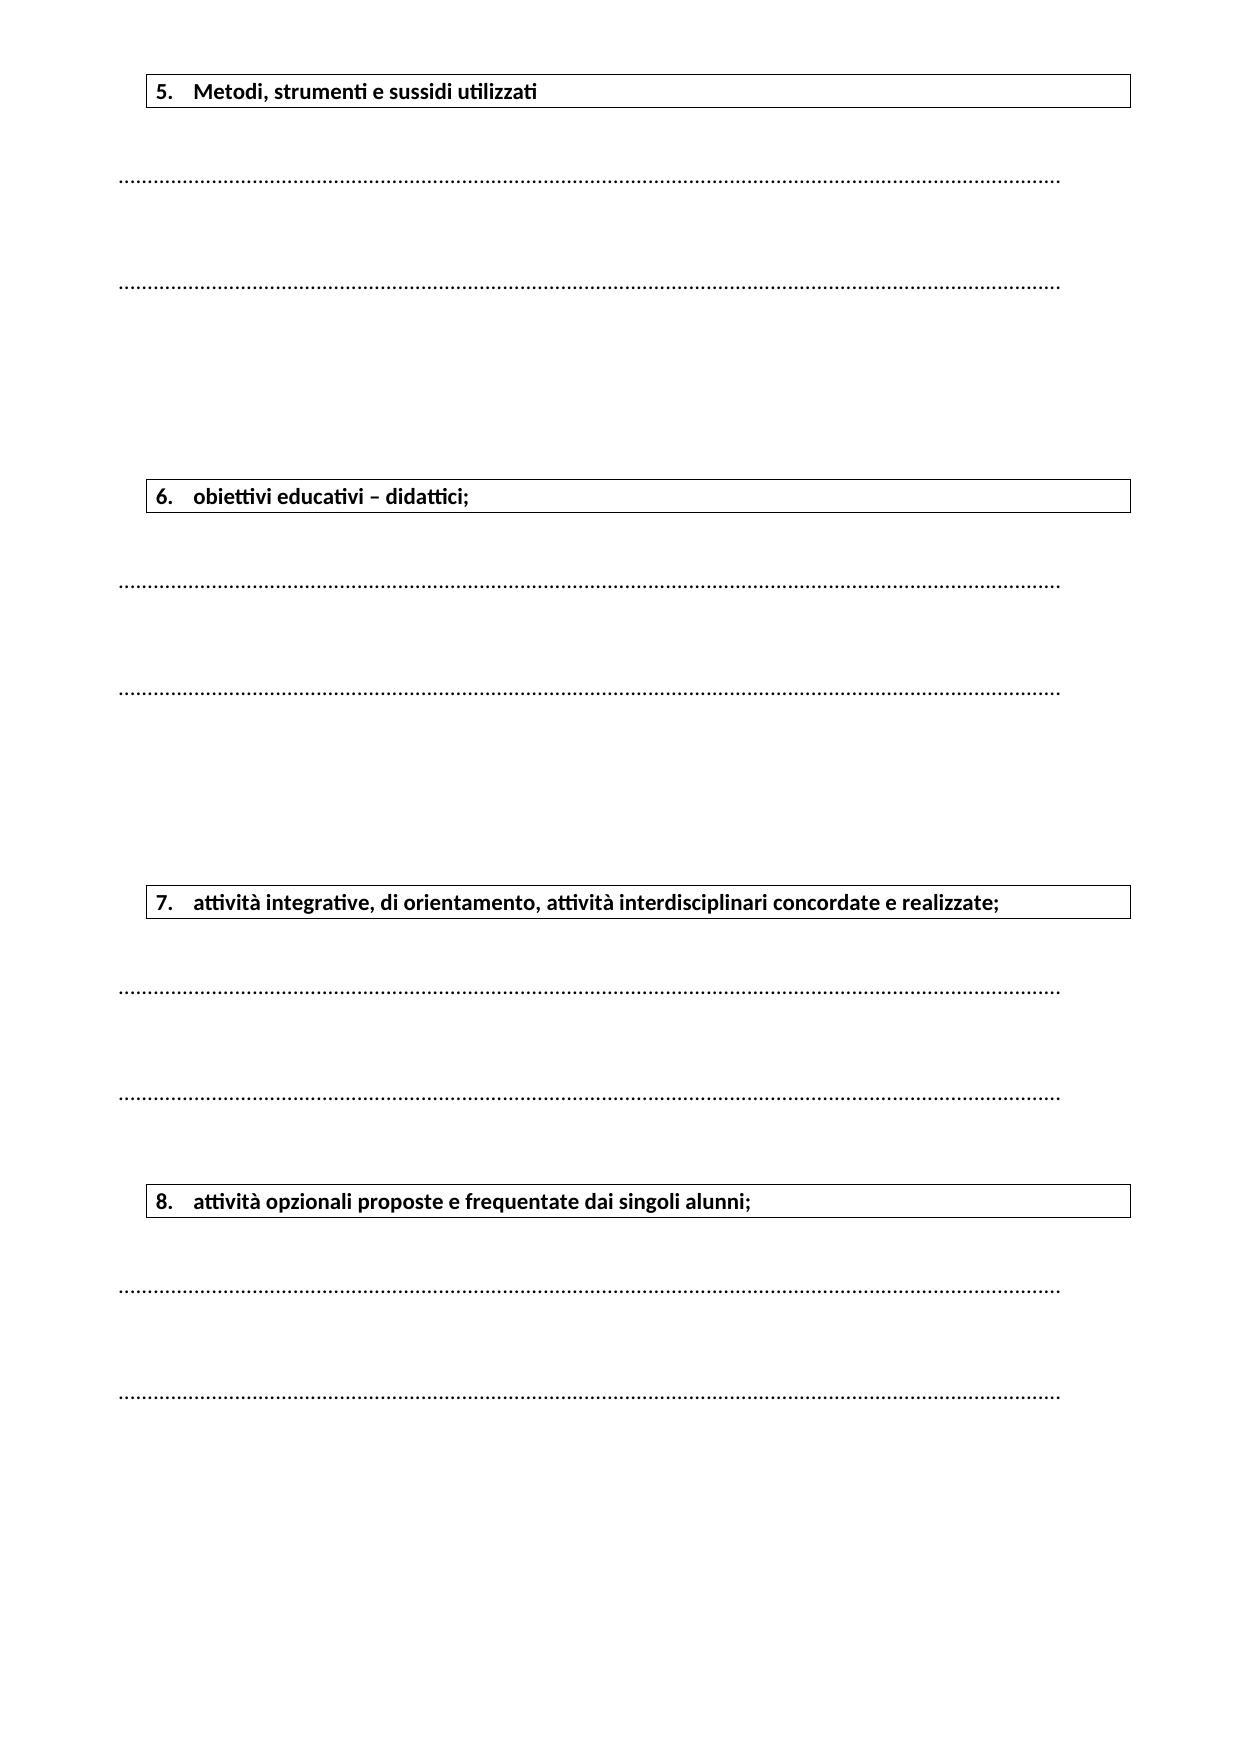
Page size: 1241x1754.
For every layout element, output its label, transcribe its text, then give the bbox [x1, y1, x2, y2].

list attività integrative, di orientamento, attività interdisciplinari concordate e realizzate; [147, 886, 1130, 918]
list attività opzionali proposte e frequentate dai singoli alunni; [147, 1185, 1130, 1217]
list Metodi, strumenti e sussidi utilizzati [147, 75, 1130, 107]
list obiettivi educativi – didattici; [147, 480, 1130, 512]
